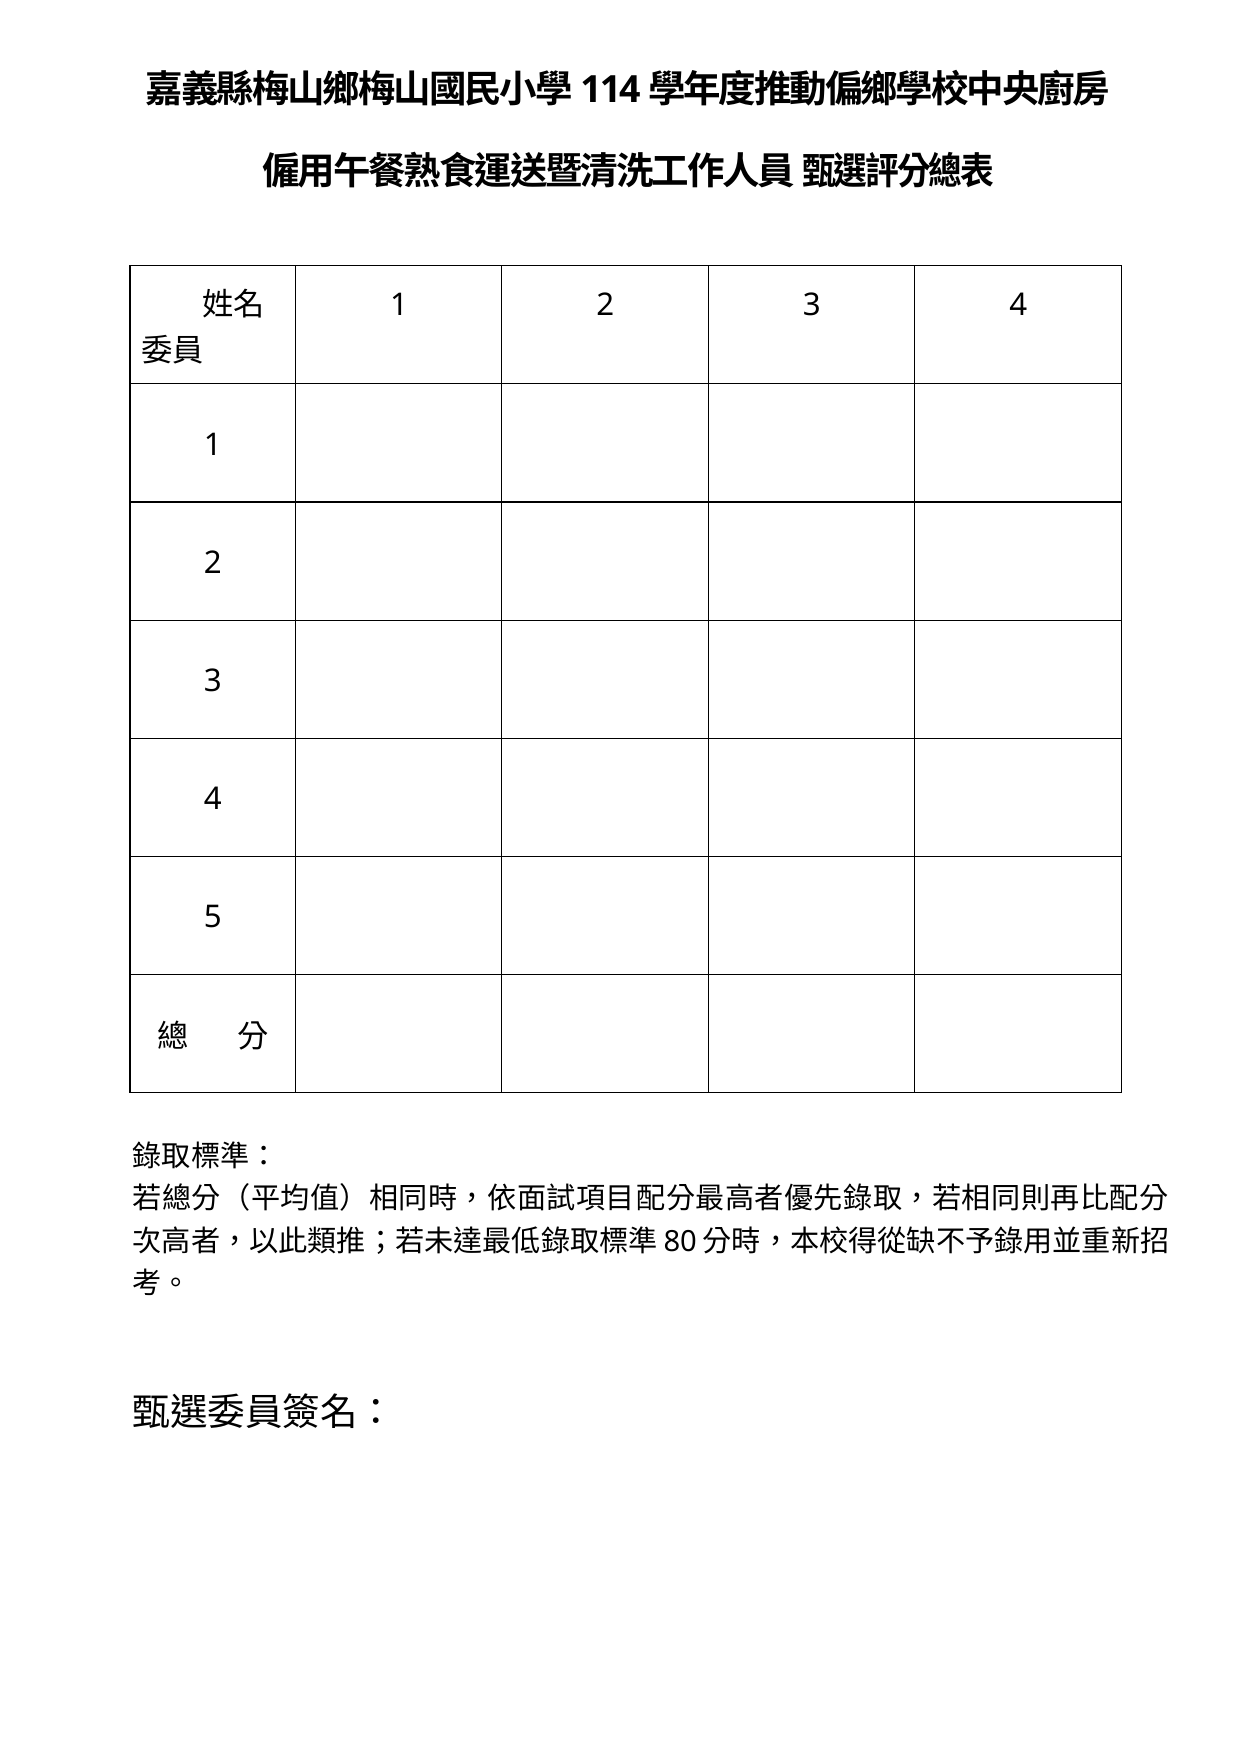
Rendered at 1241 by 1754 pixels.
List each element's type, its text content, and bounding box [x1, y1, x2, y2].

table_cell [915, 503, 1121, 619]
text 若總分（平均值）相同時，依面試項目配分最高者優先錄取，若相同則再比配分次高者，以此類推；若未達最低錄取標準80分時，本校得從缺不予錄用並重新招考。 [132, 1175, 1169, 1302]
table_cell [296, 384, 501, 501]
table_cell [709, 975, 914, 1092]
table_cell [502, 857, 708, 974]
table_cell [709, 503, 914, 619]
table_cell 2 [131, 503, 295, 619]
table_cell [709, 384, 914, 501]
table_header 1 [296, 266, 501, 383]
text 嘉義縣梅山鄉梅山國民小學114學年度推動偏鄉學校中央廚房 [89, 59, 1169, 113]
table_cell [709, 739, 914, 856]
table_cell [502, 739, 708, 856]
text 錄取標準： [132, 1133, 1169, 1175]
table_header 4 [915, 266, 1121, 383]
table_cell 5 [131, 857, 295, 974]
table_cell [296, 857, 501, 974]
table_cell [502, 975, 708, 1092]
table_cell [296, 503, 501, 619]
text 甄選委員簽名： [132, 1381, 1169, 1436]
table_cell [709, 621, 914, 738]
table_cell [502, 621, 708, 738]
table_cell 1 [131, 384, 295, 501]
table_header 3 [709, 266, 914, 383]
table_cell 4 [131, 739, 295, 856]
table_header 2 [502, 266, 708, 383]
table_cell [502, 384, 708, 501]
table_cell 總 分 [131, 975, 295, 1092]
table_cell 3 [131, 621, 295, 738]
table_cell [709, 857, 914, 974]
table_cell [915, 384, 1121, 501]
table_cell [915, 739, 1121, 856]
table_cell [502, 503, 708, 619]
text 僱用午餐熟食運送暨清洗工作人員 甄選評分總表 [89, 141, 1169, 195]
table_cell [915, 857, 1121, 974]
table_cell [296, 621, 501, 738]
table_cell [915, 975, 1121, 1092]
table_cell [296, 975, 501, 1092]
table_cell [915, 621, 1121, 738]
table_cell [296, 739, 501, 856]
table_header 姓名 委員 [131, 266, 295, 383]
